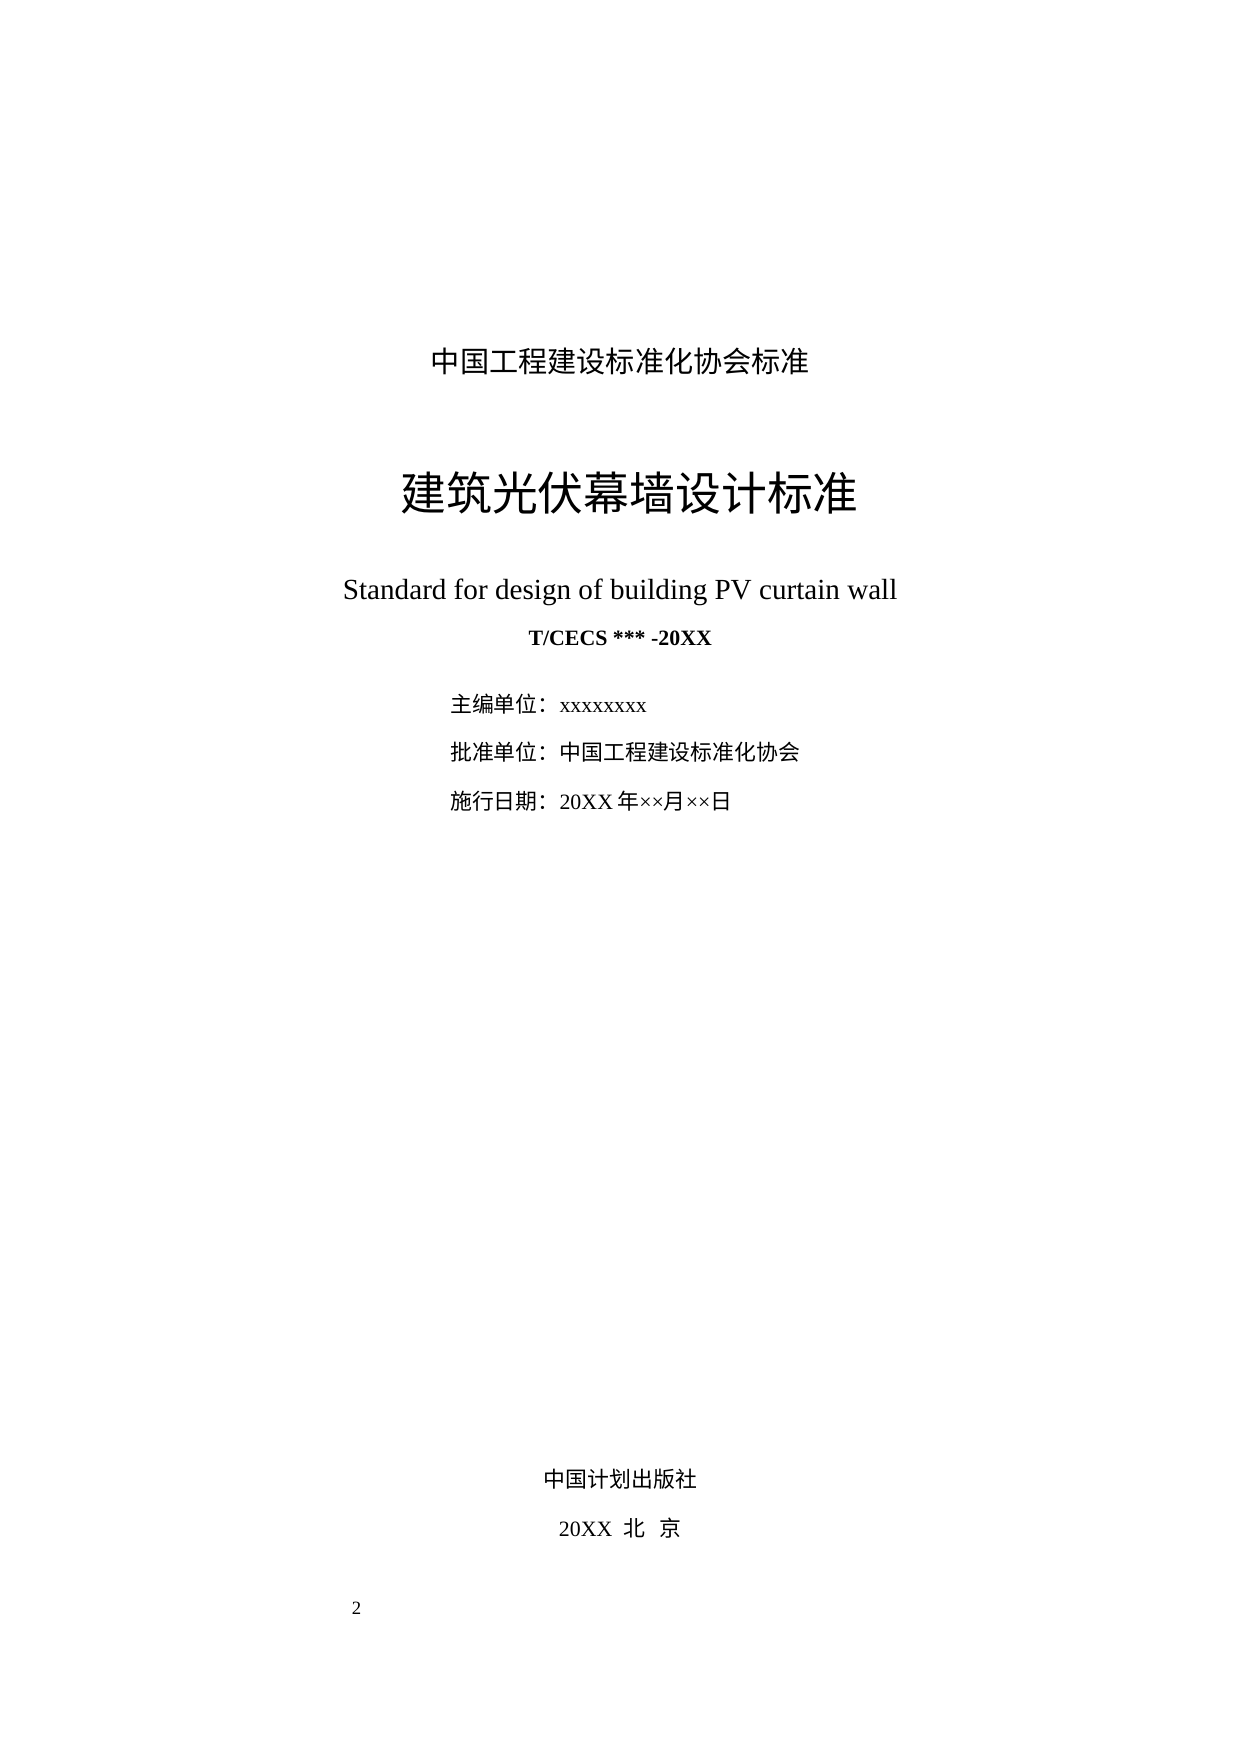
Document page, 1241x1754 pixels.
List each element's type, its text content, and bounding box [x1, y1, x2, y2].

text Standard for design of building PV curtain wall [187, 557, 1053, 622]
text 建筑光伏幕墙设计标准 [206, 457, 1053, 523]
text T/CECS *** -20XX [187, 622, 1053, 654]
text 中国计划出版社 [187, 1462, 1053, 1494]
text 主编单位：xxxxxxxx [187, 687, 1053, 719]
text 20XX 北 京 [187, 1510, 1053, 1543]
text 施行日期：20XX年××月××日 [187, 783, 1053, 816]
text 批准单位：中国工程建设标准化协会 [187, 735, 1053, 767]
text 中国工程建设标准化协会标准 [187, 327, 1053, 392]
